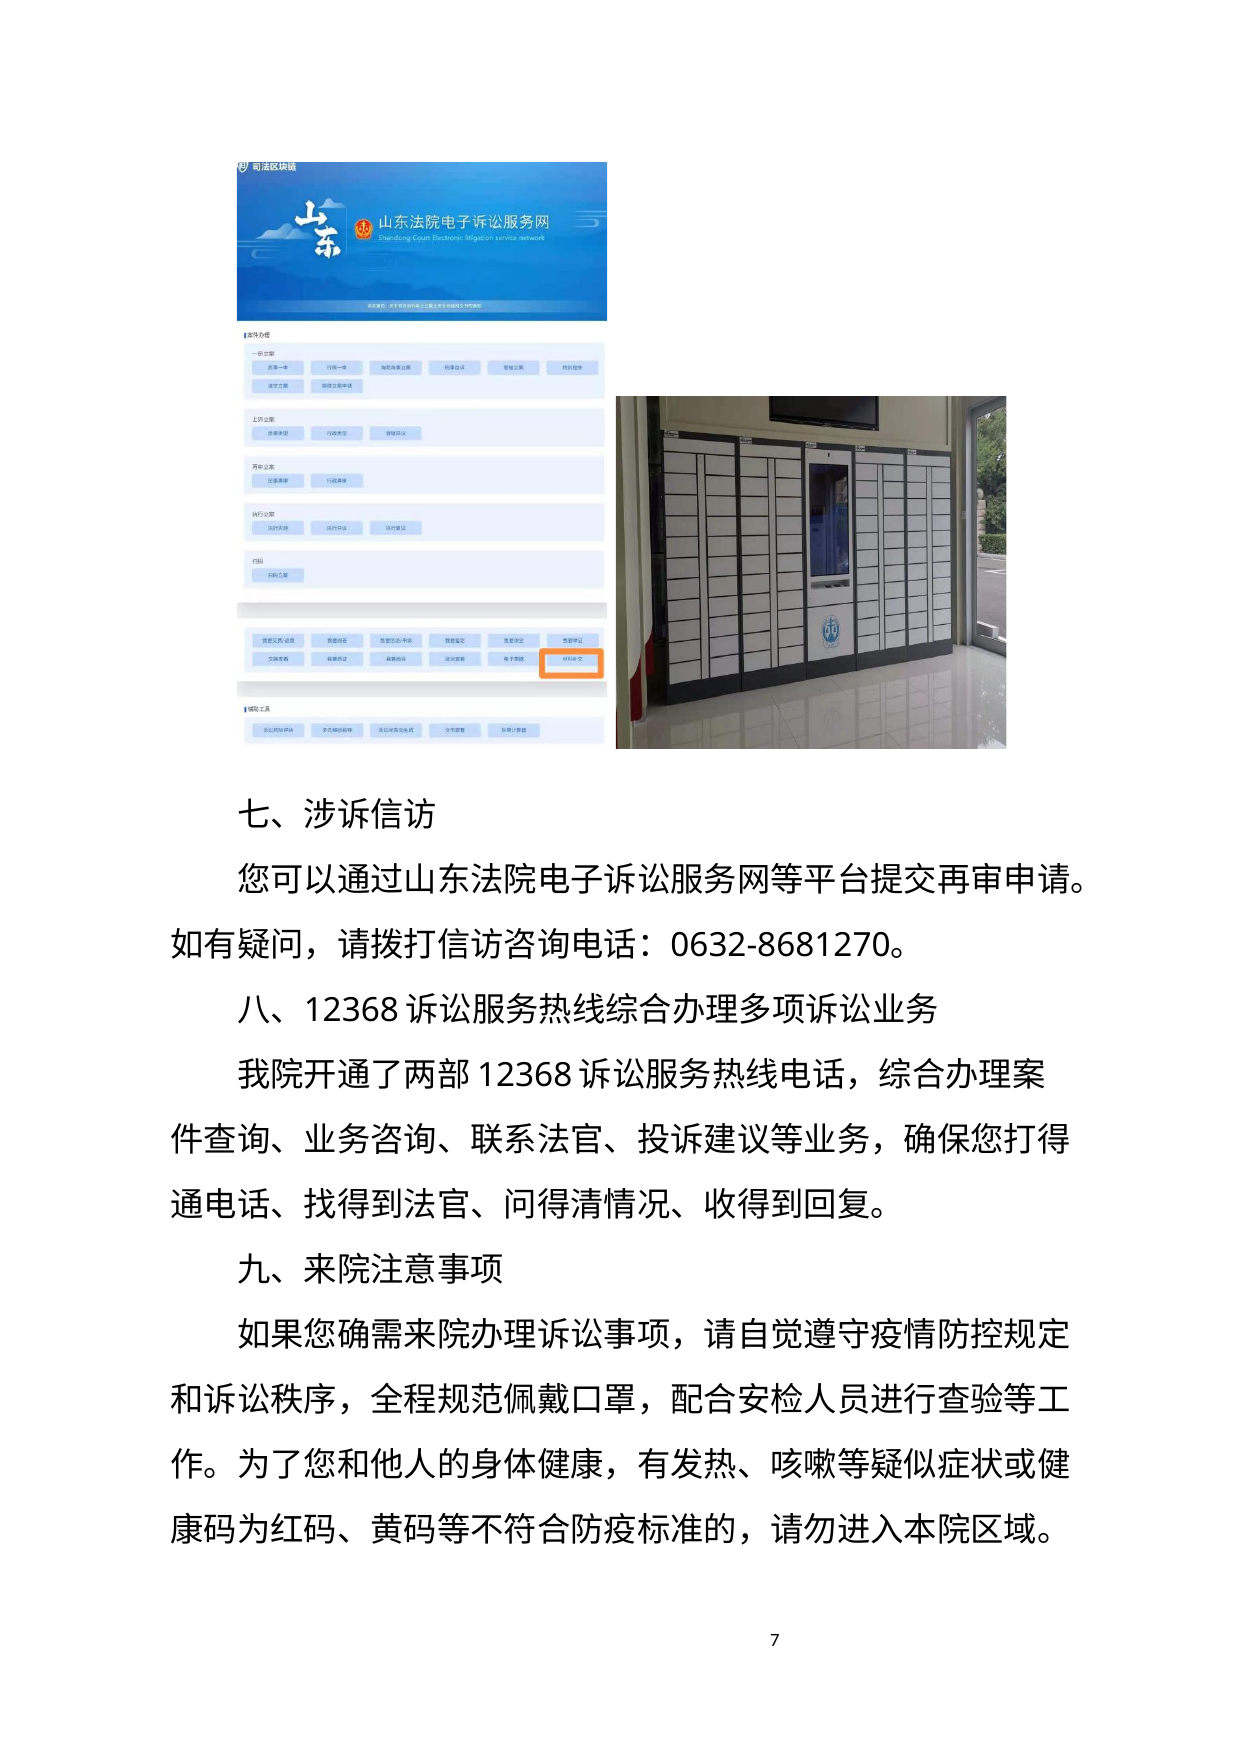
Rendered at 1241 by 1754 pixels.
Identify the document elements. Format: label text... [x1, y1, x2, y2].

picture [615, 396, 1007, 749]
text 七、涉诉信访 [170, 779, 1070, 844]
text 您可以通过山东法院电子诉讼服务网等平台提交再审申请。如有疑问，请拨打信访咨询电话：0632-8681270。 [170, 844, 1070, 974]
picture [236, 162, 608, 749]
list 八、12368诉讼服务热线综合办理多项诉讼业务 [170, 974, 1070, 1039]
text 如果您确需来院办理诉讼事项，请自觉遵守疫情防控规定和诉讼秩序，全程规范佩戴口罩，配合安检人员进行查验等工作。为了您和他人的身体健康，有发热、咳嗽等疑似症状或健康码为红码、黄码等不符合防疫标准的，请勿进入本院区域。 [170, 1299, 1070, 1559]
list 九、来院注意事项 [170, 1234, 1070, 1299]
text 我院开通了两部12368诉讼服务热线电话，综合办理案件查询、业务咨询、联系法官、投诉建议等业务，确保您打得通电话、找得到法官、问得清情况、收得到回复。 [170, 1039, 1070, 1234]
